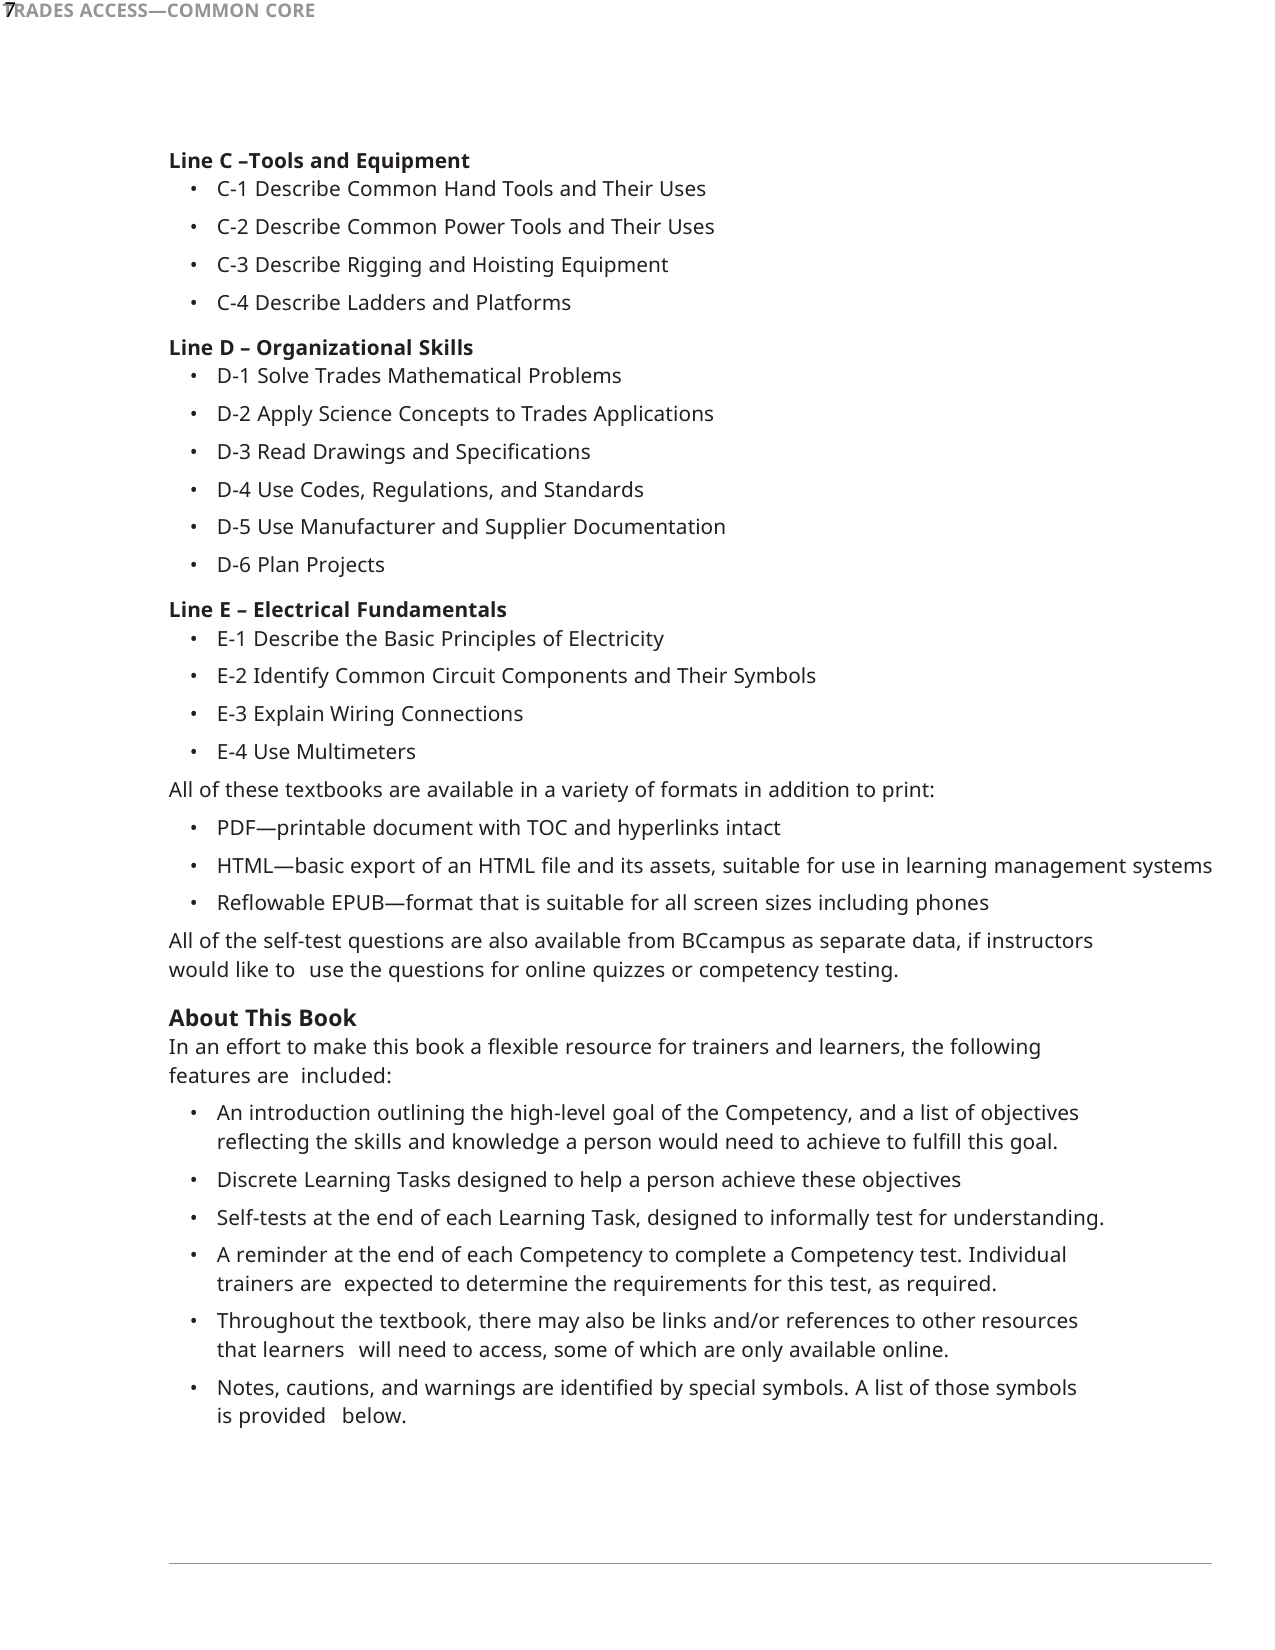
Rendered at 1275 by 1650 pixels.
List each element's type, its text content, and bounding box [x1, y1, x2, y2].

list Throughout the textbook, there may also be links and/or references to other resources that learners will need to access, some of which are only available online. [189, 1307, 1094, 1363]
list A reminder at the end of each Competency to complete a Competency test. Individual trainers are expected to determine the requirements for this test, as required. [189, 1240, 1081, 1297]
list E-3 Explain Wiring Connections [189, 699, 1223, 728]
list C-3 Describe Rigging and Hoisting Equipment [189, 250, 1223, 278]
list An introduction outlining the high-level goal of the Competency, and a list of objectives reflecting the skills and knowledge a person would need to achieve to fulfill this goal. [189, 1098, 1084, 1155]
text Line C –Tools and Equipment [169, 146, 1223, 174]
subtitle About This Book [169, 1005, 1223, 1032]
list C-1 Describe Common Hand Tools and Their Uses [189, 174, 1223, 203]
list Reflowable EPUB—format that is suitable for all screen sizes including phones [189, 888, 1223, 917]
list C-2 Describe Common Power Tools and Their Uses [189, 212, 1223, 241]
list E-2 Identify Common Circuit Components and Their Symbols [189, 662, 1223, 690]
text All of the self-test questions are also available from BCcampus as separate data, if instructors would like to use the questions for online quizzes or competency testing. [169, 926, 1102, 983]
text All of these textbooks are available in a variety of formats in addition to print: [169, 775, 1223, 803]
text In an effort to make this book a flexible resource for trainers and learners, the following features are included: [169, 1032, 1121, 1089]
text Line D – Organizational Skills [169, 333, 1223, 361]
list D-5 Use Manufacturer and Supplier Documentation [189, 512, 1223, 541]
list E-1 Describe the Basic Principles of Electricity [189, 624, 1223, 652]
list D-4 Use Codes, Regulations, and Standards [189, 475, 1223, 503]
list D-3 Read Drawings and Specifications [189, 437, 1223, 465]
list D-1 Solve Trades Mathematical Problems [189, 361, 1223, 390]
list Discrete Learning Tasks designed to help a person achieve these objectives [189, 1165, 1223, 1193]
list C-4 Describe Ladders and Platforms [189, 288, 1223, 316]
text Line E – Electrical Fundamentals [169, 595, 1223, 624]
list Notes, cautions, and warnings are identified by special symbols. A list of those symbols is provided below. [189, 1373, 1084, 1430]
list D-2 Apply Science Concepts to Trades Applications [189, 399, 1223, 427]
list HTML—basic export of an HTML file and its assets, suitable for use in learning management systems [189, 851, 1223, 879]
list D-6 Plan Projects [189, 550, 1223, 579]
list E-4 Use Multimeters [189, 737, 1223, 766]
list Self-tests at the end of each Learning Task, designed to informally test for understanding. [189, 1203, 1223, 1231]
list PDF—printable document with TOC and hyperlinks intact [189, 813, 1223, 841]
